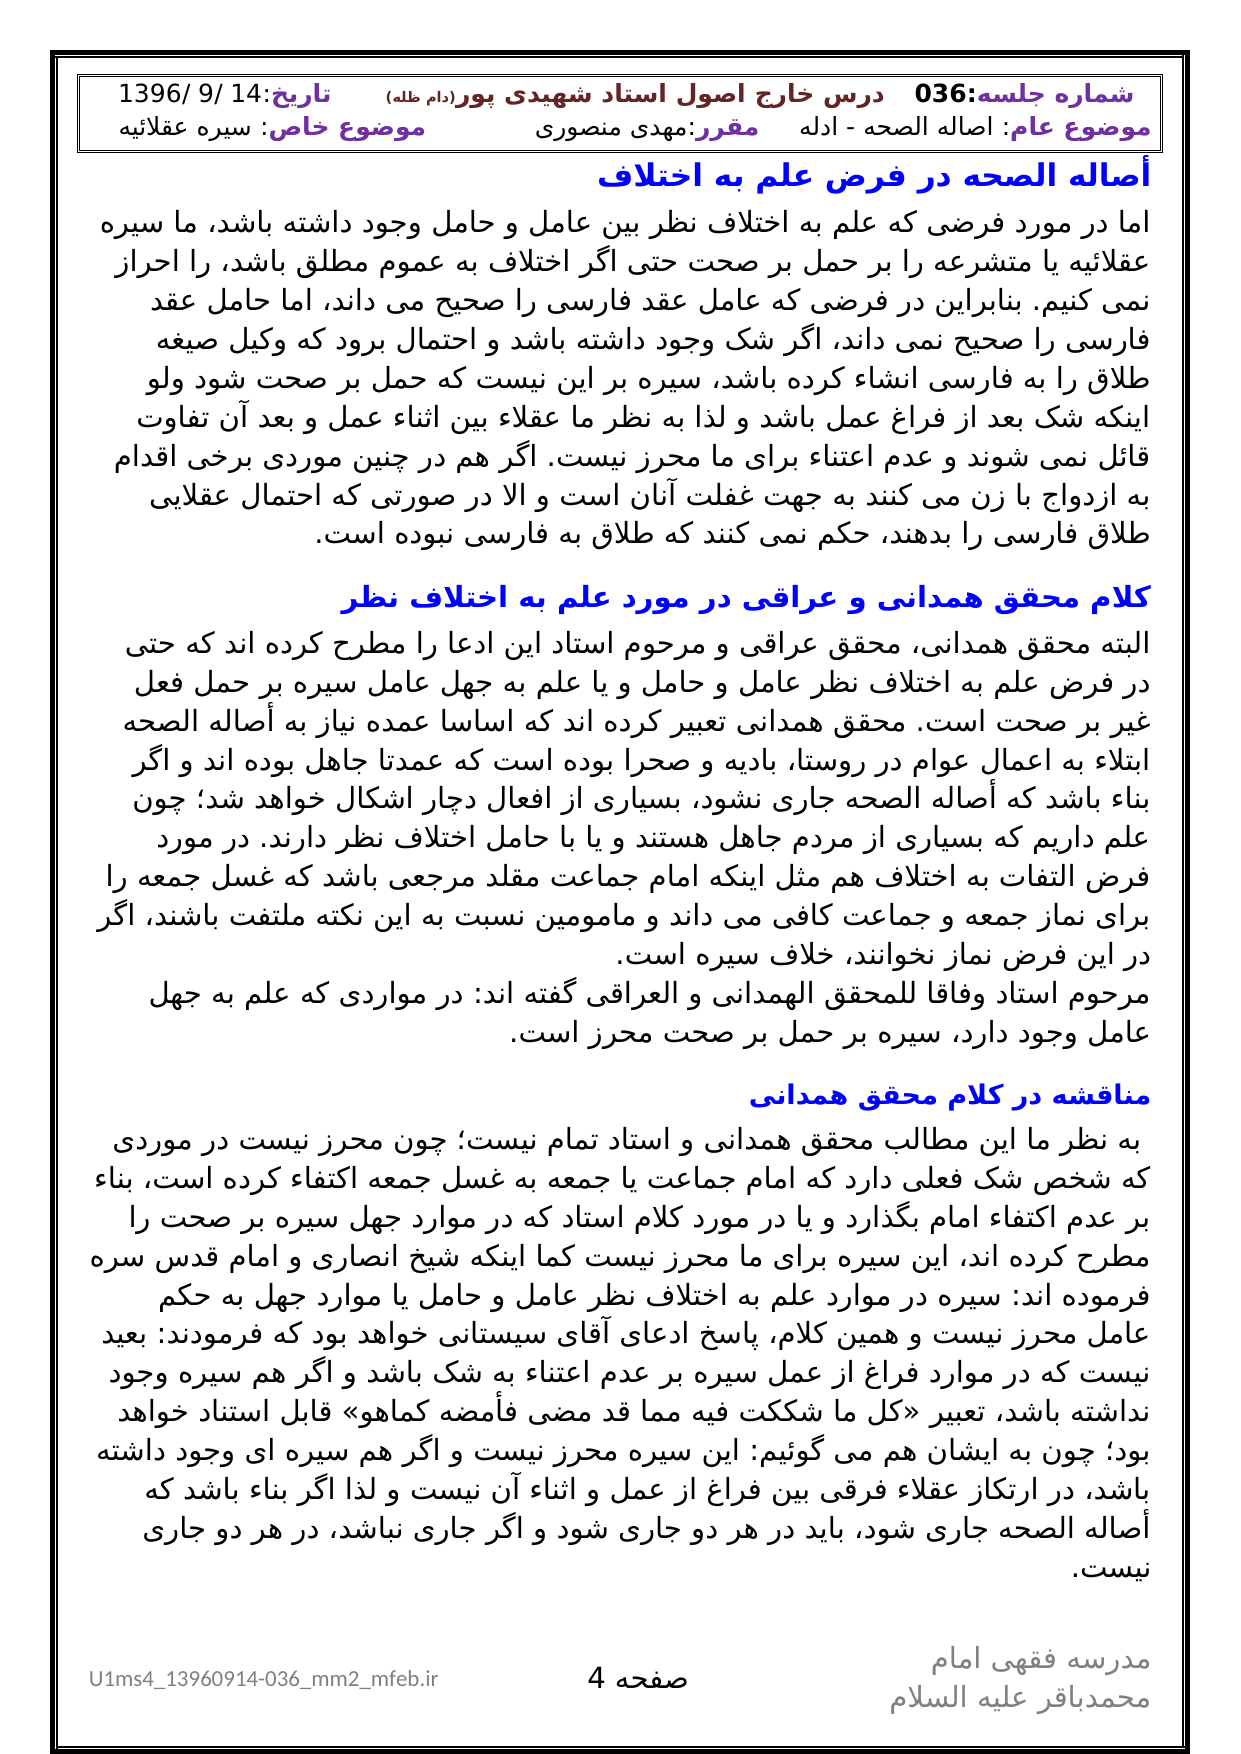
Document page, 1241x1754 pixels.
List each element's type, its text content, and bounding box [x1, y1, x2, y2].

text به نظر ما این مطالب محقق همدانی و استاد تمام نیست؛ چون محرز نیست در موردی که شخص شک فعلی دارد که امام جماعت یا جمعه به غسل جمعه اکتفاء کرده است، بناء بر عدم اکتفاء امام بگذارد و یا در مورد کلام استاد که در موارد جهل سیره بر صحت را مطرح کرده اند، این سیره برای ما محرز نیست کما اینکه شیخ انصاری و امام قدس سره فرموده اند: سیره در موارد علم به اختلاف نظر عامل و حامل یا موارد جهل به حکم عامل محرز نیست و همین کلام، پاسخ ادعای آقای سیستانی خواهد بود که فرمودند: بعید نیست که در موارد فراغ از عمل سیره بر عدم اعتناء به شک باشد و اگر هم سیره وجود نداشته باشد، تعبیر «کل ما شککت فیه مما قد مضی فأمضه کماهو» قابل استناد خواهد بود؛ چون به ایشان هم می گوئیم: این سیره محرز نیست و اگر هم سیره ای وجود داشته باشد، در ارتکاز عقلاء فرقی بین فراغ از عمل و اثناء آن نیست و لذا اگر بناء باشد که أصاله الصحه جاری شود، باید در هر دو جاری شود و اگر جاری نباشد، در هر دو جاری نیست. [89, 1122, 1152, 1584]
text البته محقق همدانی، محقق عراقی و مرحوم استاد این ادعا را مطرح کرده اند که حتی در فرض علم به اختلاف نظر عامل و حامل و یا علم به جهل عامل سیره بر حمل فعل غیر بر صحت است. محقق همدانی تعبیر کرده اند که اساسا عمده نیاز به أصاله الصحه ابتلاء به اعمال عوام در روستا، بادیه و صحرا بوده است که عمدتا جاهل بوده اند و اگر بناء باشد که أصاله الصحه جاری نشود، بسیاری از افعال دچار اشکال خواهد شد؛ چون علم داریم که بسیاری از مردم جاهل هستند و یا با حامل اختلاف نظر دارند. در مورد فرض التفات به اختلاف هم مثل اینکه امام جماعت مقلد مرجعی باشد که غسل جمعه را برای نماز جمعه و جماعت کافی می داند و مامومین نسبت به این نکته ملتفت باشند، اگر در این فرض نماز نخوانند، خلاف سیره است. [89, 626, 1152, 972]
text مرحوم استاد وفاقا للمحقق الهمدانی و العراقی گفته اند: در مواردی که علم به جهل عامل وجود دارد، سیره بر حمل بر صحت محرز است. [89, 977, 1152, 1049]
subtitle أصاله الصحه در فرض علم به اختلاف [89, 157, 1152, 193]
subtitle مناقشه در کلام محقق همدانی [89, 1079, 1152, 1111]
subtitle کلام محقق همدانی و عراقی در مورد علم به اختلاف نظر [89, 581, 1152, 615]
text اما در مورد فرضی که علم به اختلاف نظر بین عامل و حامل وجود داشته باشد، ما سیره عقلائیه یا متشرعه را بر حمل بر صحت حتی اگر اختلاف به عموم مطلق باشد، را احراز نمی کنیم. بنابراین در فرضی که عامل عقد فارسی را صحیح می داند، اما حامل عقد فارسی را صحیح نمی داند، اگر شک وجود داشته باشد و احتمال برود که وکیل صیغه طلاق را به فارسی انشاء کرده باشد، سیره بر این نیست که حمل بر صحت شود ولو اینکه شک بعد از فراغ عمل باشد و لذا به نظر ما عقلاء بین اثناء عمل و بعد آن تفاوت قائل نمی شوند و عدم اعتناء برای ما محرز نیست. اگر هم در چنین موردی برخی اقدام به ازدواج با زن می کنند به جهت غفلت آنان است و الا در صورتی که احتمال عقلایی طلاق فارسی را بدهند، حکم نمی کنند که طلاق به فارسی نبوده است. [89, 205, 1152, 551]
